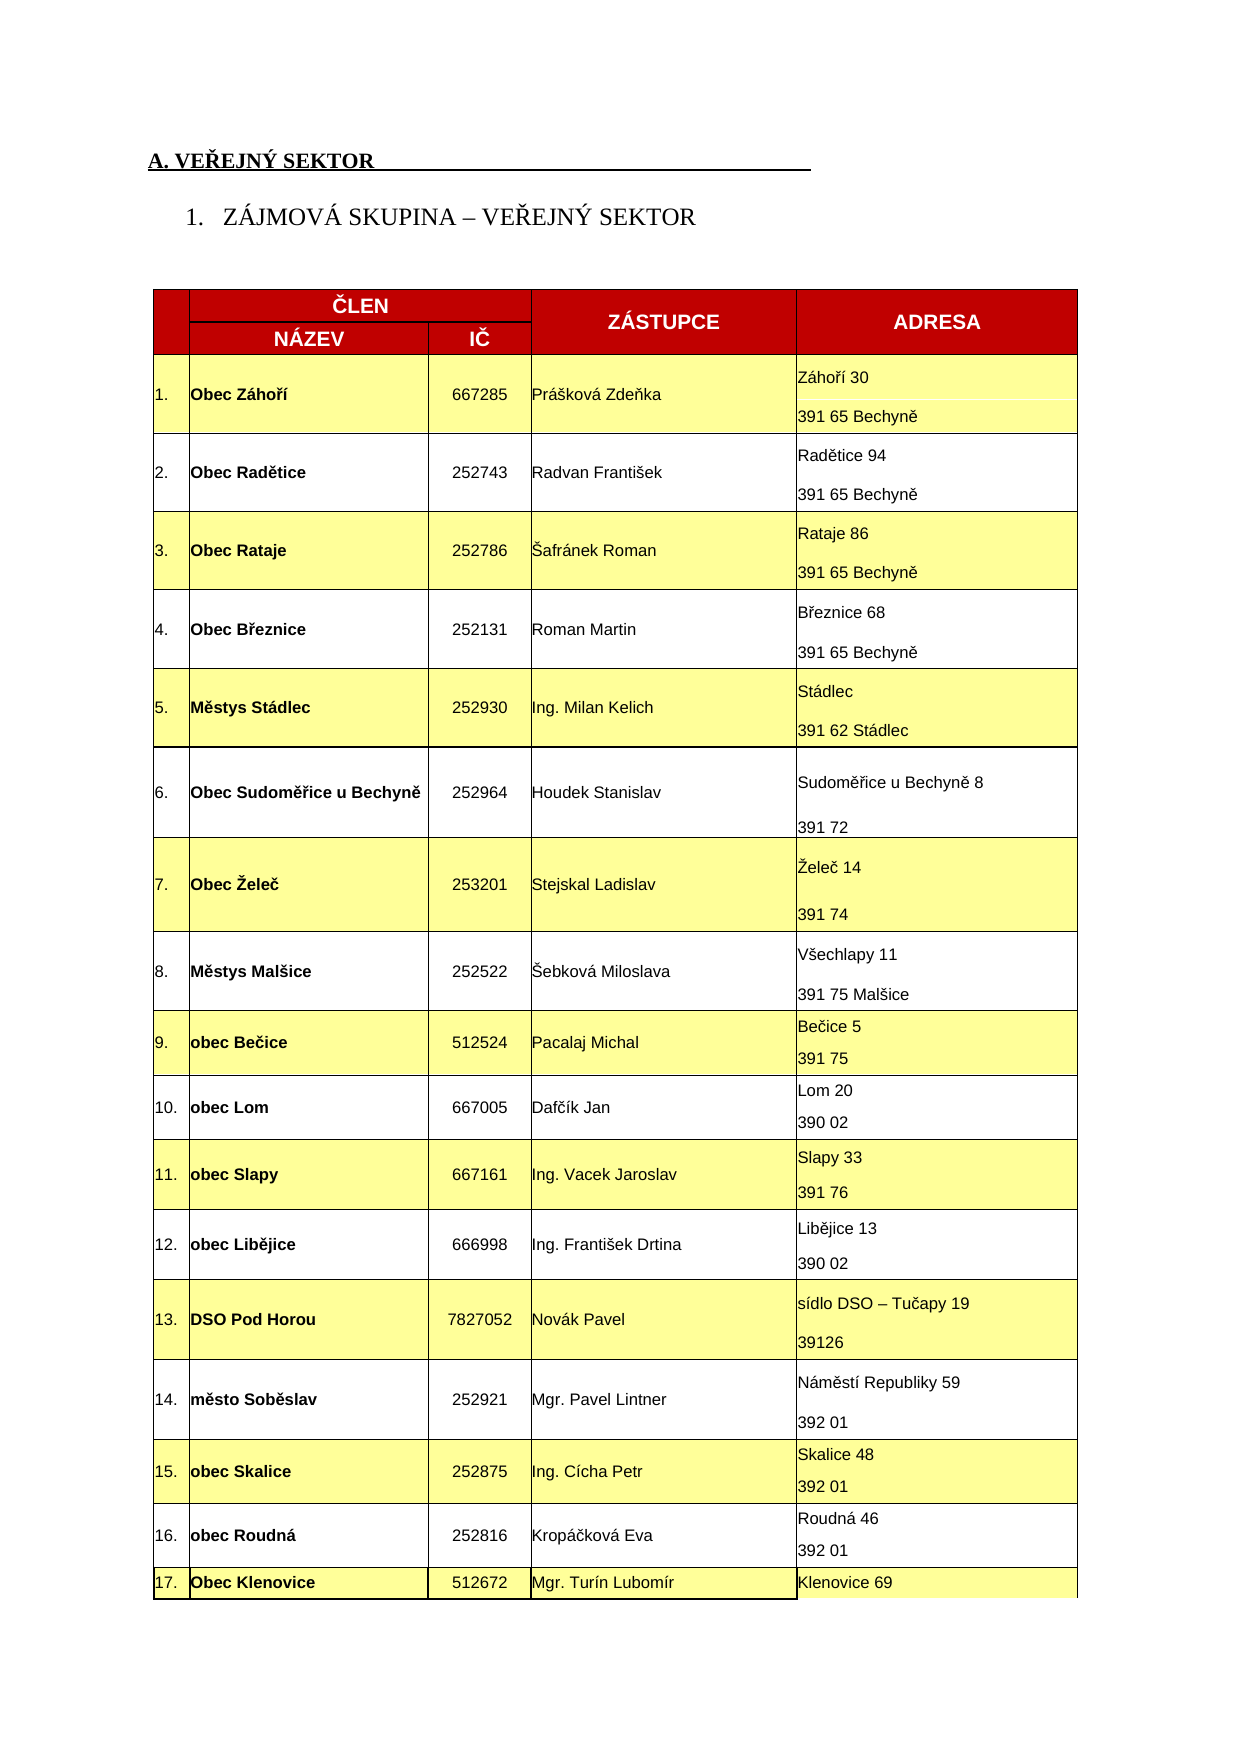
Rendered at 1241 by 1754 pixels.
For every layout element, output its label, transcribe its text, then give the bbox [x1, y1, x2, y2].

table_cell 391 76 [797, 1176, 1077, 1209]
table_cell Všechlapy 11 [797, 932, 1077, 978]
table_cell Želeč 14 [797, 838, 1077, 898]
table_cell 252522 [429, 932, 531, 1010]
table_cell Šafránek Roman [532, 512, 796, 589]
table_cell Ing. Cícha Petr [532, 1440, 796, 1503]
table_cell Obec Březnice [190, 590, 428, 668]
table_cell Radětice 94 [797, 434, 1077, 478]
table_cell obec Skalice [190, 1440, 428, 1503]
table_cell 4. [154, 590, 189, 668]
table_cell 2. [154, 434, 189, 511]
table_cell Šebková Miloslava [532, 932, 796, 1010]
table_cell 667005 [429, 1076, 531, 1138]
table_cell 252964 [429, 748, 531, 837]
table_cell obec Roudná [190, 1504, 428, 1567]
table_cell 13. [154, 1280, 189, 1359]
table_cell Rataje 86 [797, 512, 1077, 556]
table_cell obec Lom [190, 1076, 428, 1138]
table_cell obec Bečice [190, 1011, 428, 1074]
table_header ČLEN [190, 290, 531, 321]
table_cell 667285 [429, 355, 531, 432]
table_cell 667161 [429, 1140, 531, 1209]
table_cell město Soběslav [190, 1360, 428, 1438]
table_cell 392 01 [797, 1470, 1077, 1503]
table_cell 391 74 [797, 898, 1077, 931]
table_cell 252131 [429, 590, 531, 668]
table_cell 666998 [429, 1210, 531, 1279]
table_cell 252921 [429, 1360, 531, 1438]
table_cell obec Slapy [190, 1140, 428, 1209]
table_cell 14. [154, 1360, 189, 1438]
table_cell 39126 [797, 1326, 1077, 1359]
table_cell 390 02 [797, 1246, 1077, 1279]
table_cell 253201 [429, 838, 531, 931]
table_cell Obec Záhoří [190, 355, 428, 432]
table_cell Březnice 68 [797, 590, 1077, 636]
table_cell 12. [154, 1210, 189, 1279]
table_cell 15. [154, 1440, 189, 1503]
table_cell Kropáčková Eva [532, 1504, 796, 1567]
table_cell Bečice 5 [797, 1011, 1077, 1042]
table_cell 252816 [429, 1504, 531, 1567]
table_cell 390 02 [797, 1106, 1077, 1138]
table_cell IČ [429, 323, 531, 354]
table_cell sídlo DSO – Tučapy 19 [797, 1280, 1077, 1326]
table_cell DSO Pod Horou [190, 1280, 428, 1359]
table_cell 5. [154, 669, 189, 746]
table_cell 512672 [429, 1568, 530, 1598]
table_cell Městys Stádlec [190, 669, 428, 746]
table_cell 17. [155, 1568, 189, 1598]
table_cell 7. [154, 838, 189, 931]
table_cell 391 75 Malšice [797, 978, 1077, 1010]
table_cell 6. [154, 748, 189, 837]
table_header ADRESA [797, 290, 1077, 354]
table_cell Ing. Milan Kelich [532, 669, 796, 746]
table_cell Sudoměřice u Bechyně 8 [797, 748, 1077, 817]
table_cell Klenovice 69 [798, 1568, 1077, 1598]
table_cell NÁZEV [190, 323, 428, 354]
table_cell 10. [154, 1076, 189, 1138]
table_cell Obec Klenovice [191, 1568, 427, 1598]
table_cell 512524 [429, 1011, 531, 1074]
table_cell Ing. Vacek Jaroslav [532, 1140, 796, 1209]
table_cell Záhoří 30 [797, 355, 1077, 399]
table_cell 252743 [429, 434, 531, 511]
table_cell 391 65 Bechyně [797, 478, 1077, 511]
table_cell Roudná 46 [797, 1504, 1077, 1534]
table_cell 391 62 Stádlec [797, 714, 1077, 746]
table_cell 16. [154, 1504, 189, 1567]
table_cell Stádlec [797, 669, 1077, 714]
table_cell Obec Sudoměřice u Bechyně [190, 748, 428, 837]
table_header [154, 290, 189, 354]
table_cell Ing. František Drtina [532, 1210, 796, 1279]
table_cell Obec Želeč [190, 838, 428, 931]
table_cell Slapy 33 [797, 1140, 1077, 1176]
table_cell Radvan František [532, 434, 796, 511]
table_cell 8. [154, 932, 189, 1010]
table_cell 391 65 Bechyně [797, 556, 1077, 589]
table_cell Dafčík Jan [532, 1076, 796, 1138]
table_cell 3. [154, 512, 189, 589]
table_cell obec Libějice [190, 1210, 428, 1279]
table_cell 391 75 [797, 1042, 1077, 1074]
table_cell 252786 [429, 512, 531, 589]
table_cell 252930 [429, 669, 531, 746]
table_cell Městys Malšice [190, 932, 428, 1010]
table_cell 392 01 [797, 1534, 1077, 1567]
table_cell Mgr. Turín Lubomír [532, 1568, 796, 1598]
table_cell Stejskal Ladislav [532, 838, 796, 931]
table_cell Skalice 48 [797, 1440, 1077, 1470]
table_cell Novák Pavel [532, 1280, 796, 1359]
table_cell 391 65 Bechyně [797, 400, 1077, 432]
table_cell Pacalaj Michal [532, 1011, 796, 1074]
text A. VEŘEJNÝ SEKTOR [148, 148, 1093, 173]
table_cell 252875 [429, 1440, 531, 1503]
table_cell 391 72 [797, 817, 1077, 837]
table_cell Náměstí Republiky 59 [797, 1360, 1077, 1406]
table_cell 391 65 Bechyně [797, 636, 1077, 668]
table_cell 392 01 [797, 1406, 1077, 1438]
table_cell Obec Radětice [190, 434, 428, 511]
table_cell Mgr. Pavel Lintner [532, 1360, 796, 1438]
table_cell 9. [154, 1011, 189, 1074]
table_cell 1. [154, 355, 189, 432]
table_cell Obec Rataje [190, 512, 428, 589]
table_cell 11. [154, 1140, 189, 1209]
table_cell Houdek Stanislav [532, 748, 796, 837]
list ZÁJMOVÁ SKUPINA – VEŘEJNÝ SEKTOR [185, 202, 1093, 231]
table_cell Prášková Zdeňka [532, 355, 796, 432]
table_cell Libějice 13 [797, 1210, 1077, 1246]
table_cell Lom 20 [797, 1076, 1077, 1106]
table_cell 7827052 [429, 1280, 531, 1359]
table_cell Roman Martin [532, 590, 796, 668]
table_header ZÁSTUPCE [532, 290, 796, 354]
